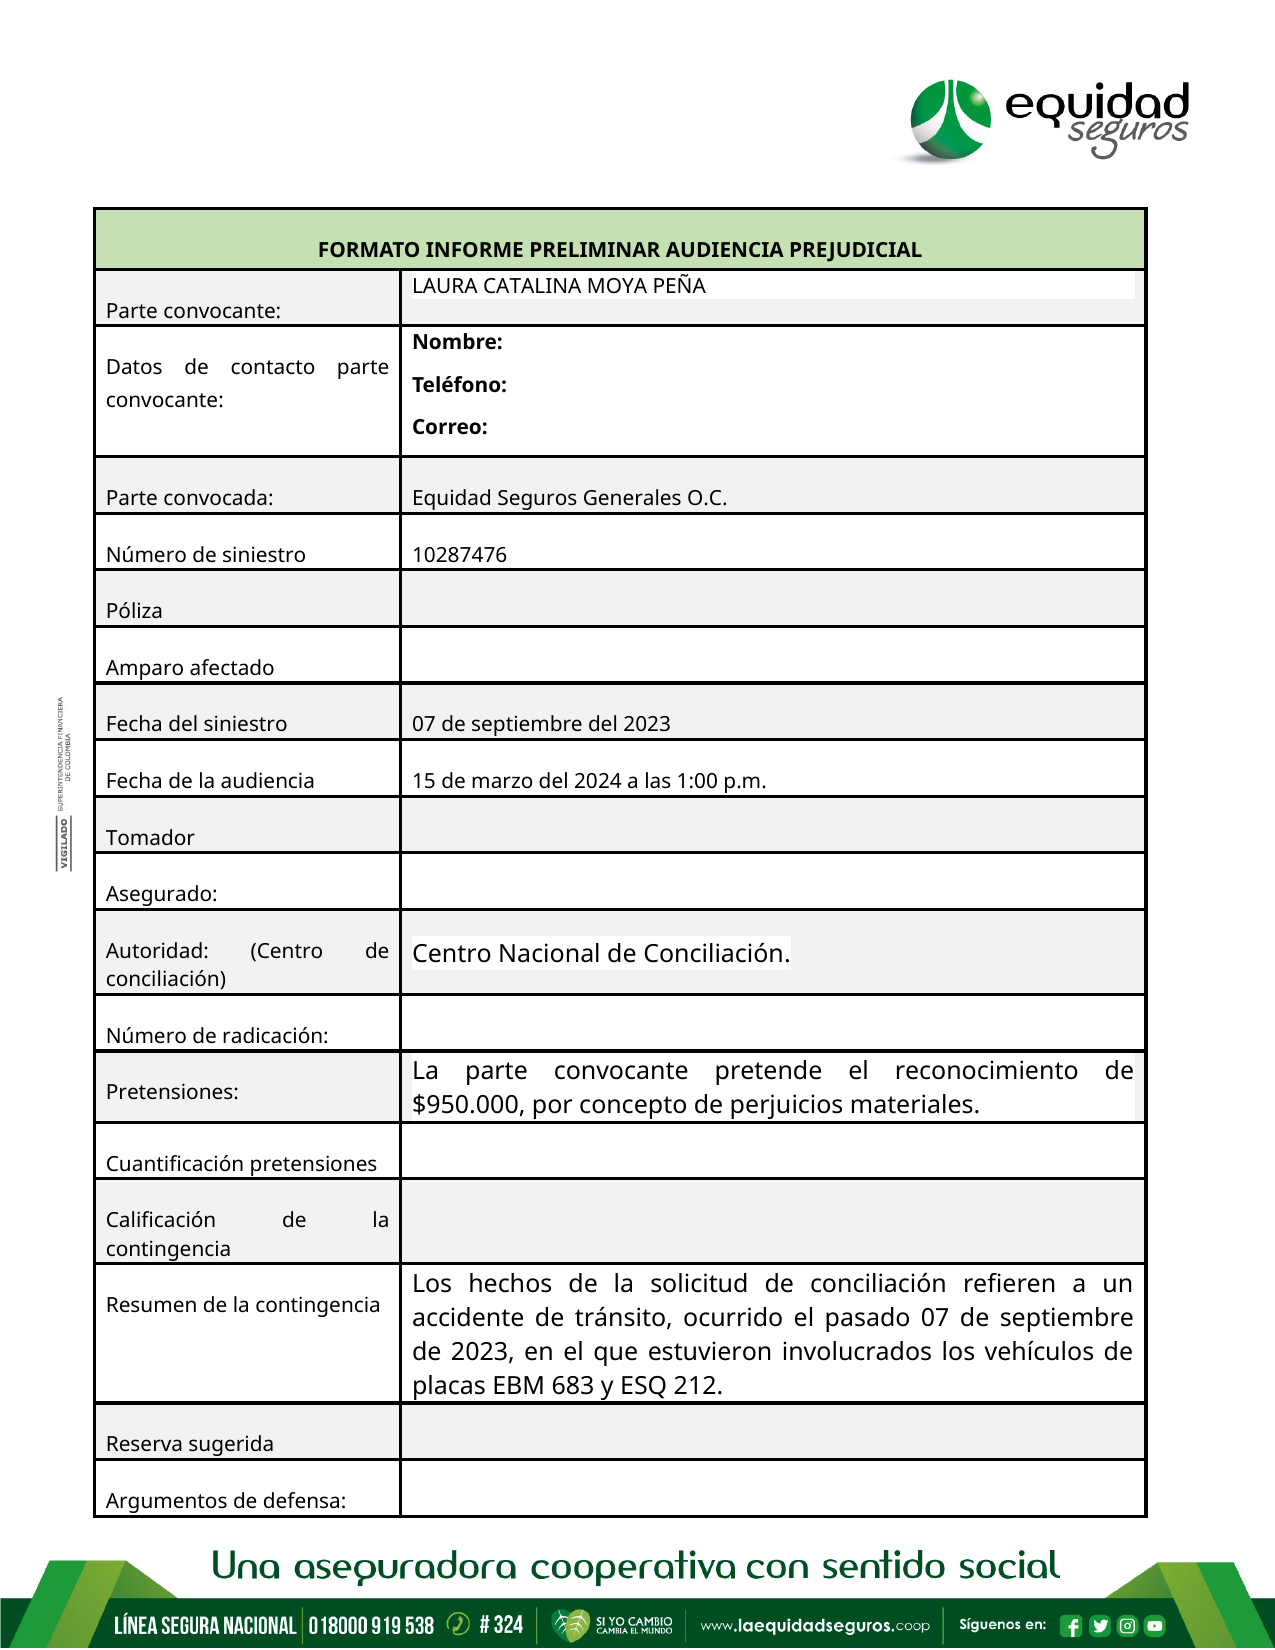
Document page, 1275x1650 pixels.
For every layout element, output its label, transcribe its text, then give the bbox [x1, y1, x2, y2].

table_cell Reserva sugerida [96, 1405, 399, 1458]
table_cell Parte convocante: [96, 271, 399, 324]
table_cell Cuantificación pretensiones [96, 1124, 399, 1177]
table_cell [402, 571, 1144, 625]
table_cell Datos de contacto parte convocante: [96, 327, 399, 455]
table_cell Argumentos de defensa: [96, 1461, 399, 1514]
table_cell Asegurado: [96, 854, 399, 908]
table_cell Resumen de la contingencia [96, 1265, 399, 1401]
table_cell [402, 1124, 1144, 1177]
table_cell Número de siniestro [96, 515, 399, 568]
table_cell Nombre: Teléfono: Correo: [402, 327, 1144, 455]
table_cell [402, 798, 1144, 851]
table_cell 10287476 [402, 515, 1144, 568]
table_cell Fecha del siniestro [96, 685, 399, 738]
table_cell Centro Nacional de Conciliación. [402, 911, 1144, 993]
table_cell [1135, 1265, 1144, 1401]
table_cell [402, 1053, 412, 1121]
table_cell Calificación de la contingencia [96, 1180, 399, 1262]
table_cell Fecha de la audiencia [96, 741, 399, 794]
table_cell Amparo afectado [96, 628, 399, 681]
table_cell [402, 854, 1144, 908]
table_cell [402, 996, 1144, 1049]
table_cell Tomador [96, 798, 399, 851]
table_cell Autoridad: (Centro de conciliación) [96, 911, 399, 993]
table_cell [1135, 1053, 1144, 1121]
table_cell Póliza [96, 571, 399, 625]
table_cell [402, 1405, 1144, 1458]
table_cell [402, 1180, 1144, 1262]
table_cell 07 de septiembre del 2023 [402, 685, 1144, 738]
table_cell [402, 1461, 1144, 1514]
table_cell 15 de marzo del 2024 a las 1:00 p.m. [402, 741, 1144, 794]
picture [0, 0, 1275, 1648]
table_cell LAURA CATALINA MOYA PEÑA [402, 271, 1144, 324]
table_cell Equidad Seguros Generales O.C. [402, 458, 1144, 512]
table_cell [402, 628, 1144, 681]
table_cell Parte convocada: [96, 458, 399, 512]
table_header FORMATO INFORME PRELIMINAR AUDIENCIA PREJUDICIAL [96, 210, 1144, 268]
table_cell Pretensiones: [96, 1053, 399, 1121]
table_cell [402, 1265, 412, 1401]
table_cell Número de radicación: [96, 996, 399, 1049]
